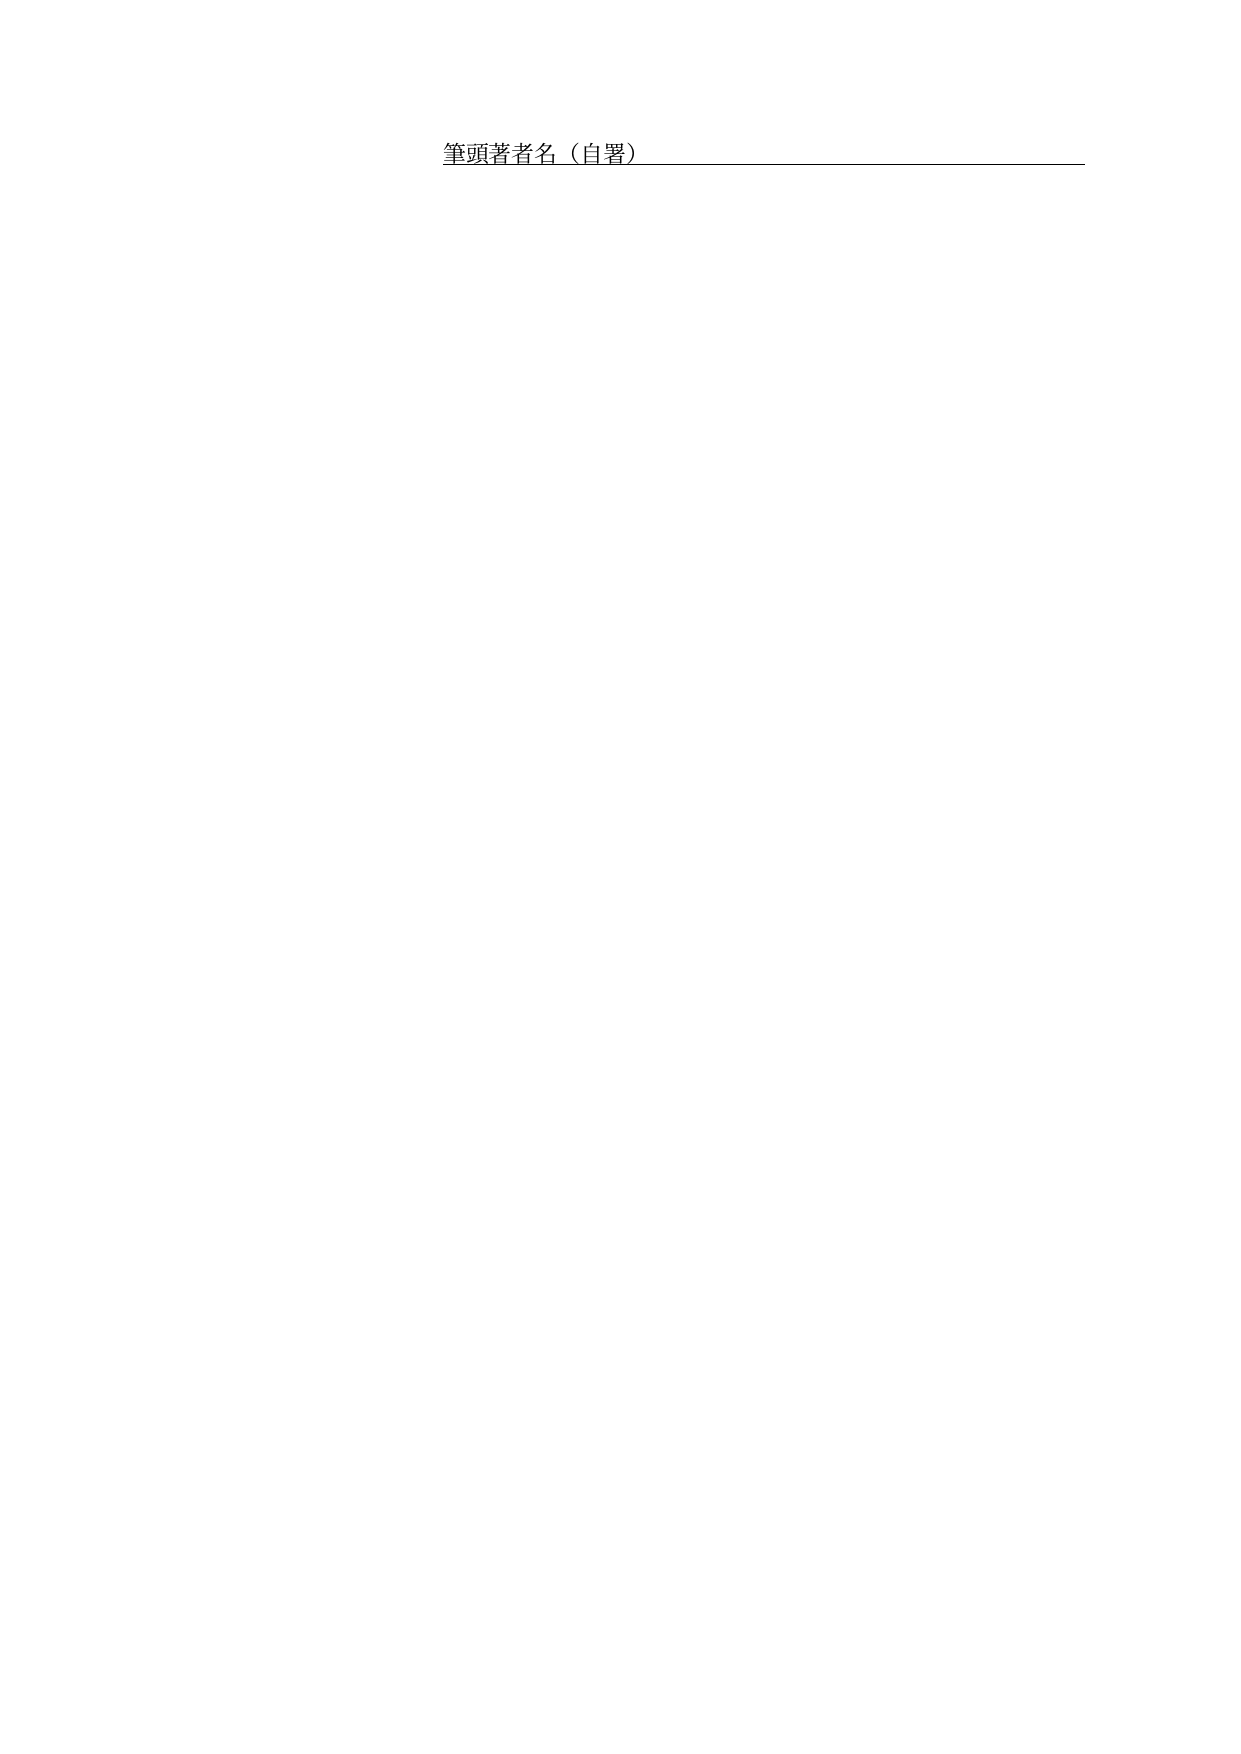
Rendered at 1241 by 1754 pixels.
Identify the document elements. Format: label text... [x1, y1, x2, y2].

text 筆頭著者名（自署） [118, 135, 1122, 169]
